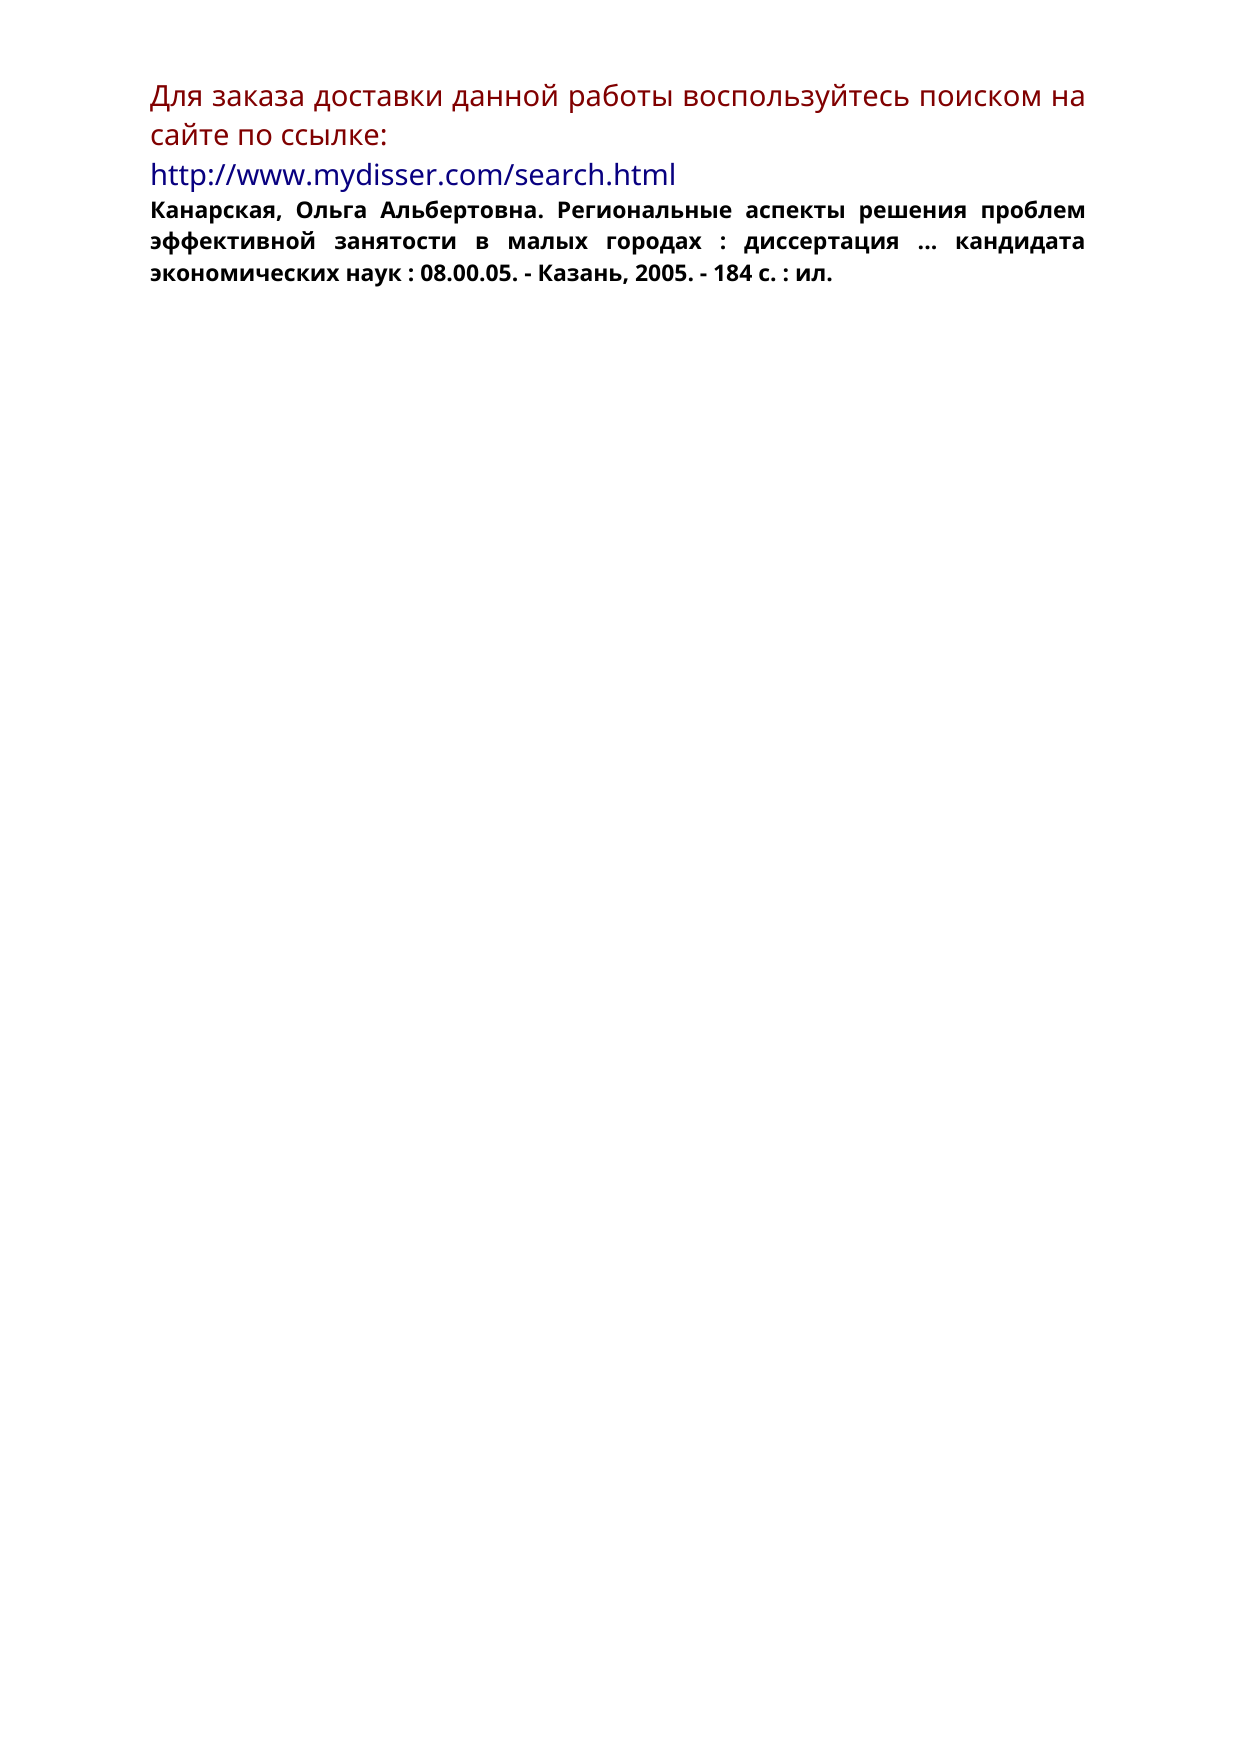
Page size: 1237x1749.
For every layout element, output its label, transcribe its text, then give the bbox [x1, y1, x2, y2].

text Канарская, Ольга Альбертовна. Региональные аспекты решения проблем эффективной занятости в малых городах : диссертация ... кандидата экономических наук : 08.00.05. - Казань, 2005. - 184 с. : ил. [150, 194, 1086, 288]
